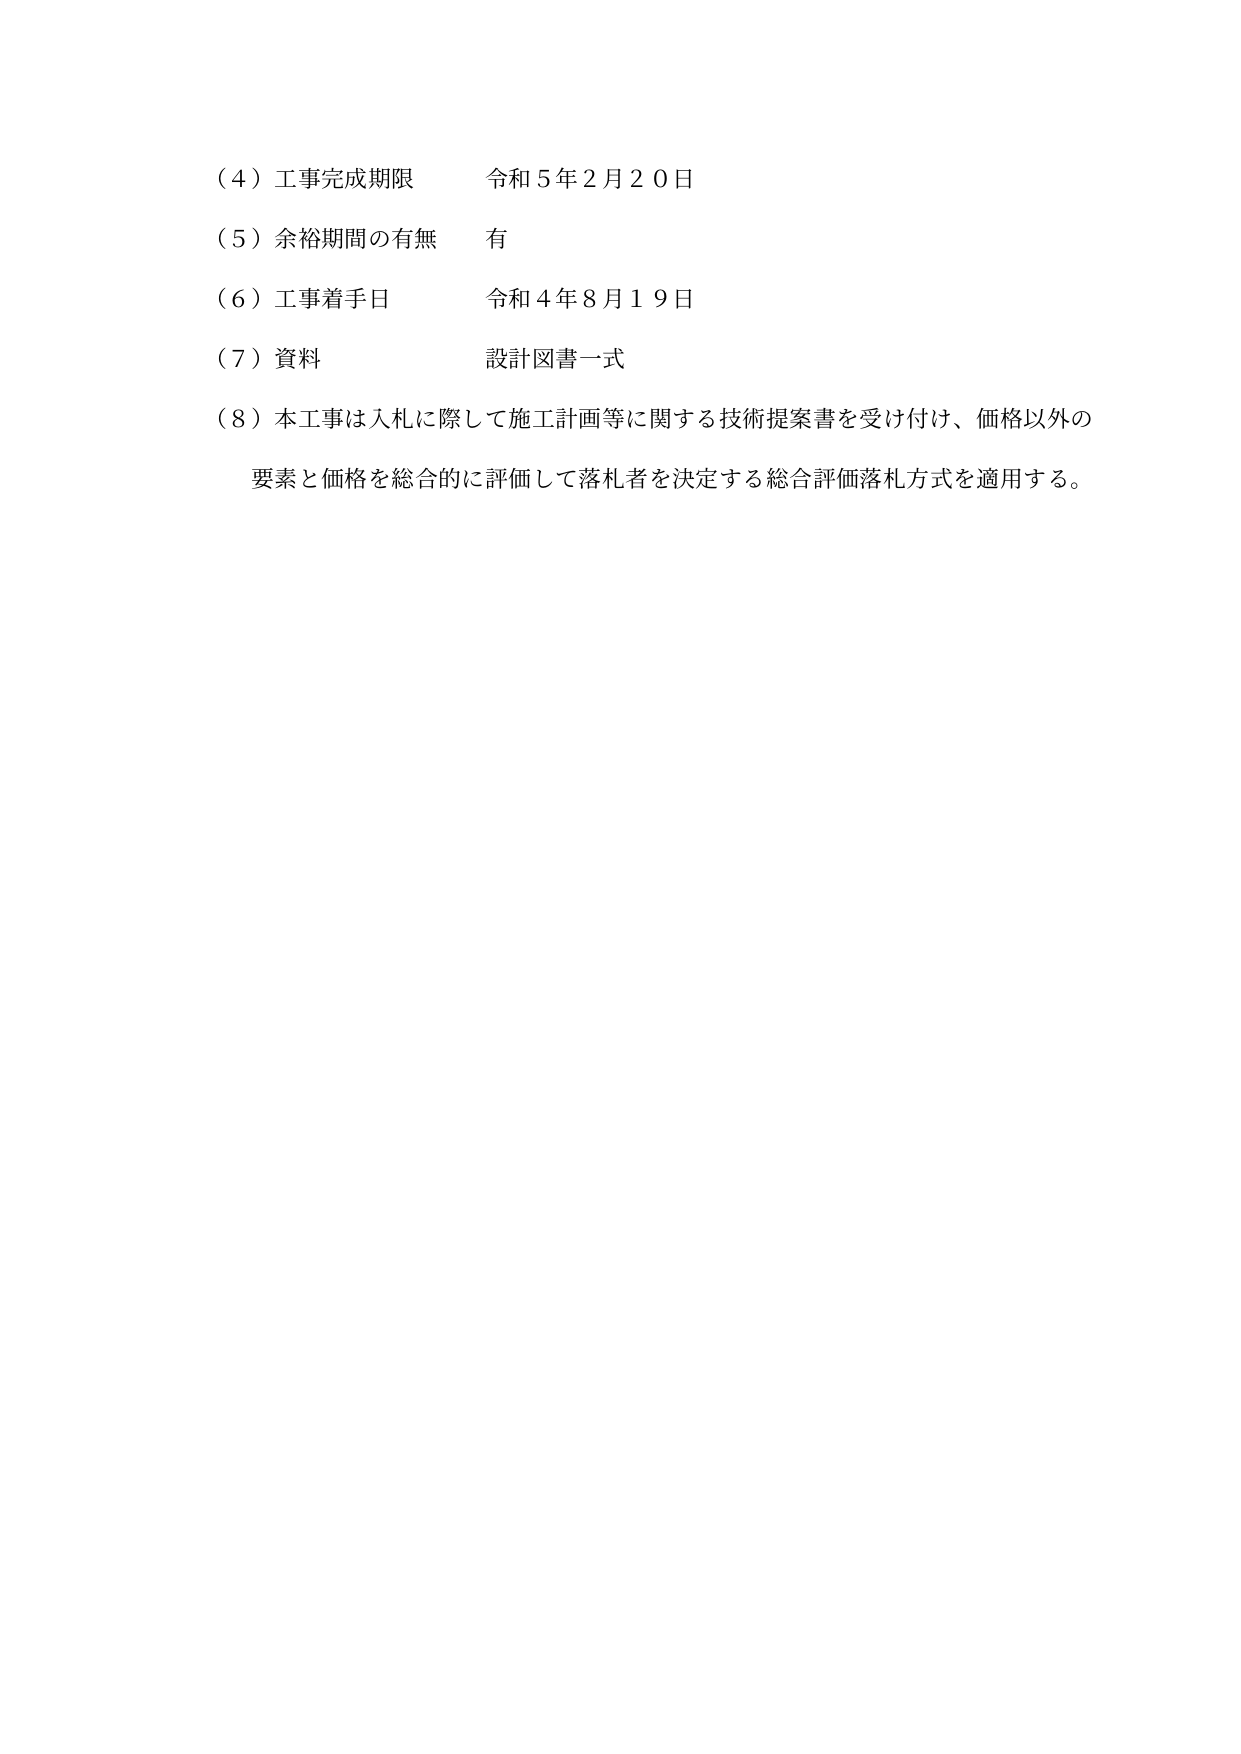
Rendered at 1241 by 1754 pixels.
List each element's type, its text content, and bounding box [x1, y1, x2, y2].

text （４）工事完成期限 令和５年２月２０日 [181, 148, 1095, 208]
text （８）本工事は入札に際して施工計画等に関する技術提案書を受け付け、価格以外の要素と価格を総合的に評価して落札者を決定する総合評価落札方式を適用する。 [181, 388, 1095, 508]
text （７）資料 設計図書一式 [157, 328, 1095, 388]
text （５）余裕期間の有無 有 [181, 208, 1095, 268]
text （６）工事着手日 令和４年８月１９日 [181, 268, 1095, 328]
